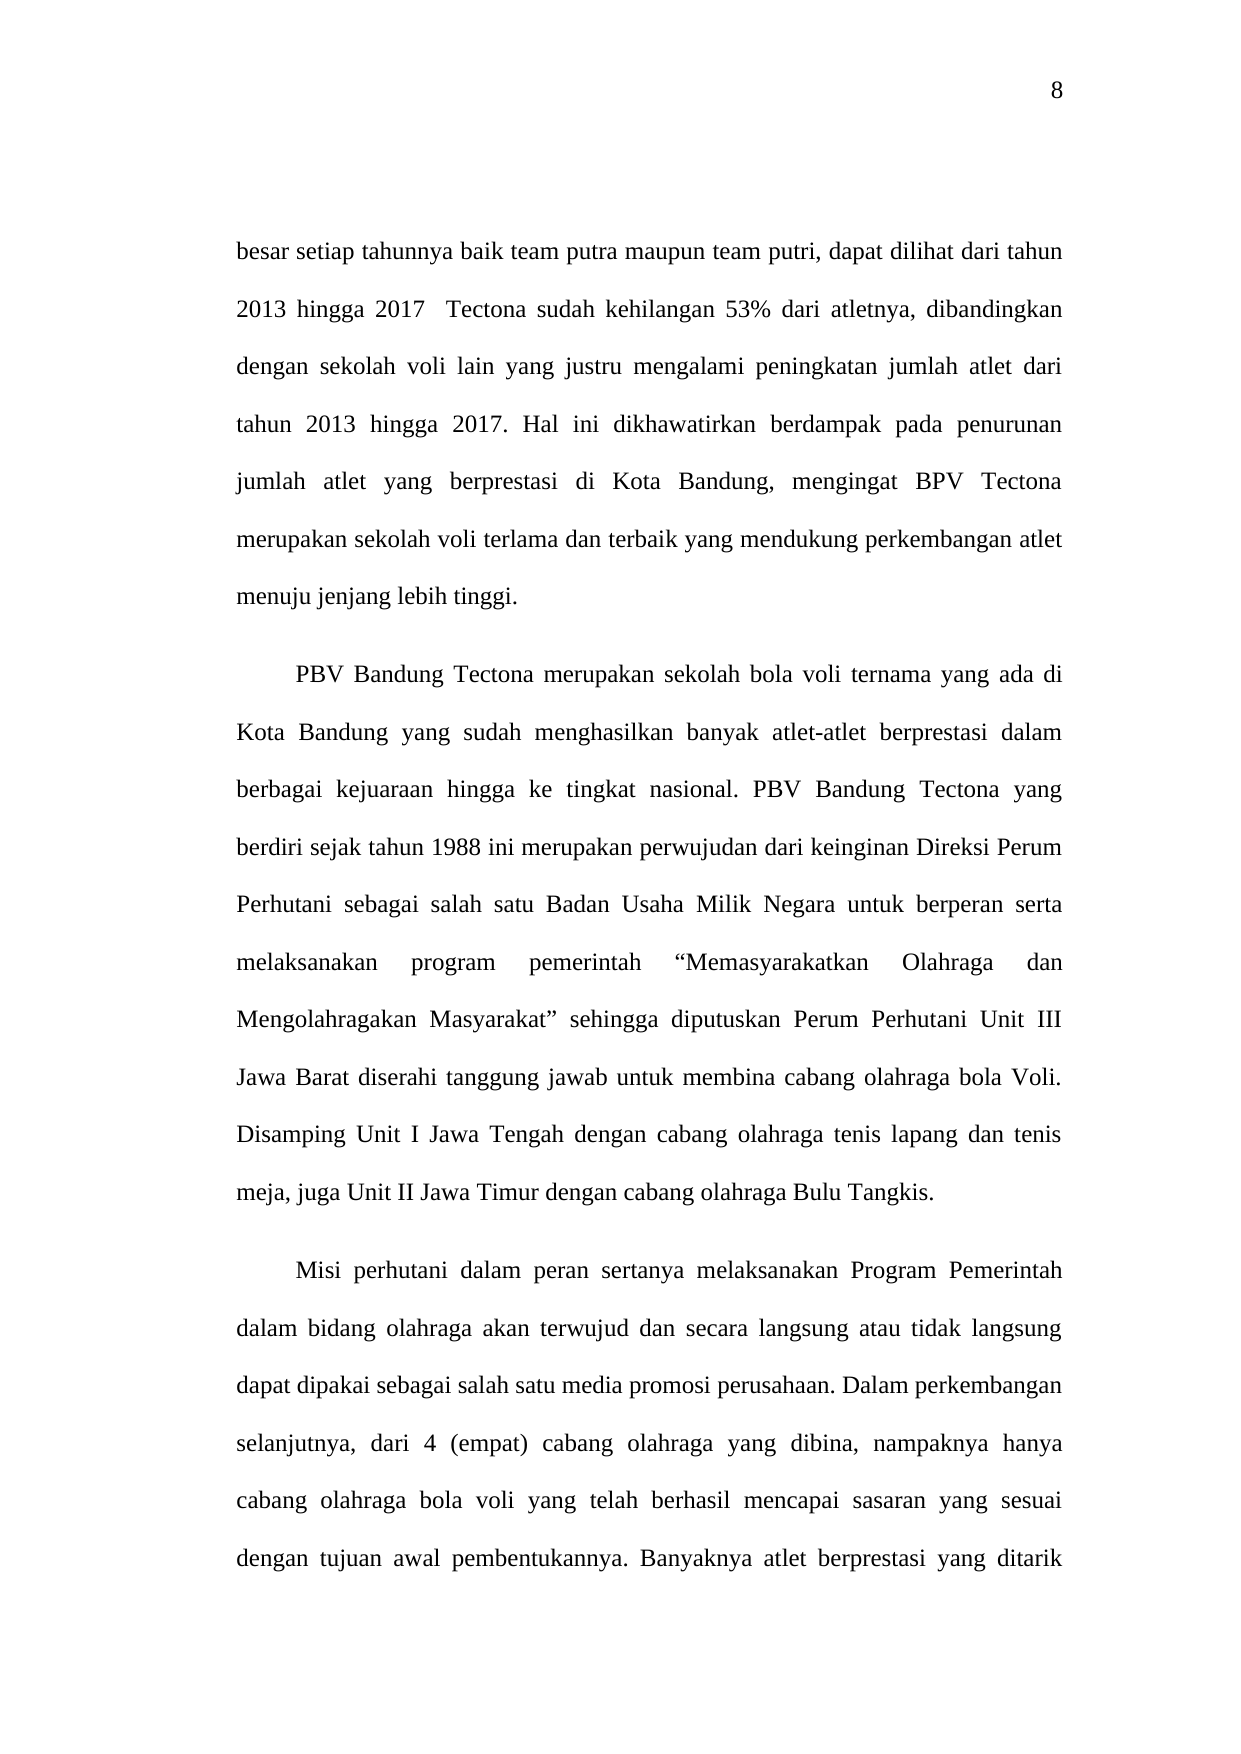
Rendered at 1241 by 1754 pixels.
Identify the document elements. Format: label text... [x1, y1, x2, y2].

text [236, 236, 1063, 610]
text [236, 1255, 1063, 1572]
text PBV Bandung Tectona merupakan sekolah bola voli ternama yang ada di Kota Bandung yang sudah menghasilkan banyak atlet-atlet berprestasi dalam berbagai kejuaraan hingga ke tingkat nasional. PBV Bandung Tectona yang berdiri sejak tahun 1988 ini merupakan perwujudan dari keinginan Direksi Perum Perhutani sebagai salah satu Badan Usaha Milik Negara untuk berperan serta melaksanakan program pemerintah “Memasyarakatkan Olahraga dan Mengolahragakan Masyarakat” sehingga diputuskan Perum Perhutani Unit III Jawa Barat diserahi tanggung jawab untuk membina cabang olahraga bola Voli. Disamping Unit I Jawa Tengah dengan cabang olahraga tenis lapang dan tenis meja, juga Unit II Jawa Timur dengan cabang olahraga Bulu Tangkis. [236, 659, 1063, 1206]
